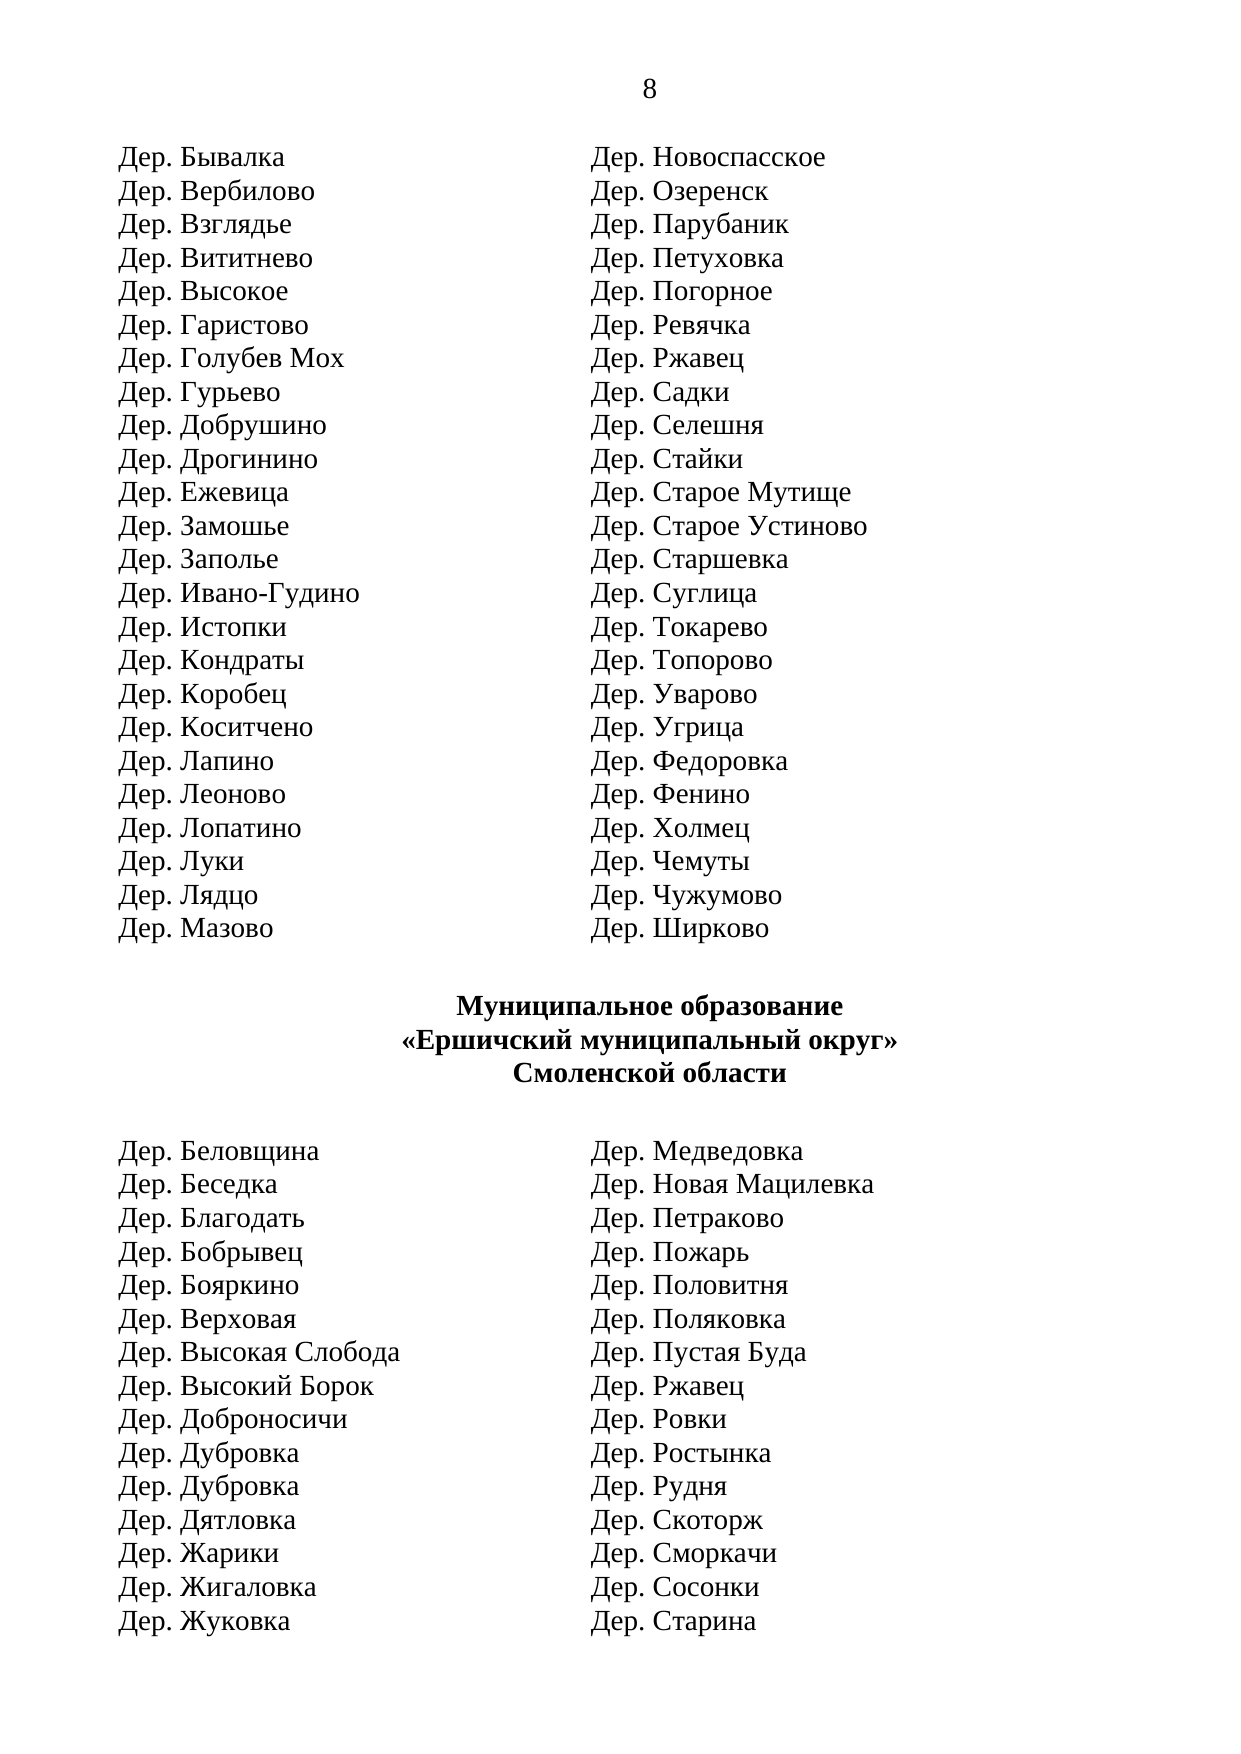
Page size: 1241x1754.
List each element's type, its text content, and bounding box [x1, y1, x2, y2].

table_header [112, 1123, 584, 1647]
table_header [112, 129, 584, 955]
text Муниципальное образование [118, 988, 1181, 1022]
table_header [584, 1123, 1131, 1647]
text Смоленской области [118, 1055, 1181, 1089]
text «Ершичский муниципальный округ» [118, 1022, 1181, 1055]
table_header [584, 129, 1131, 955]
